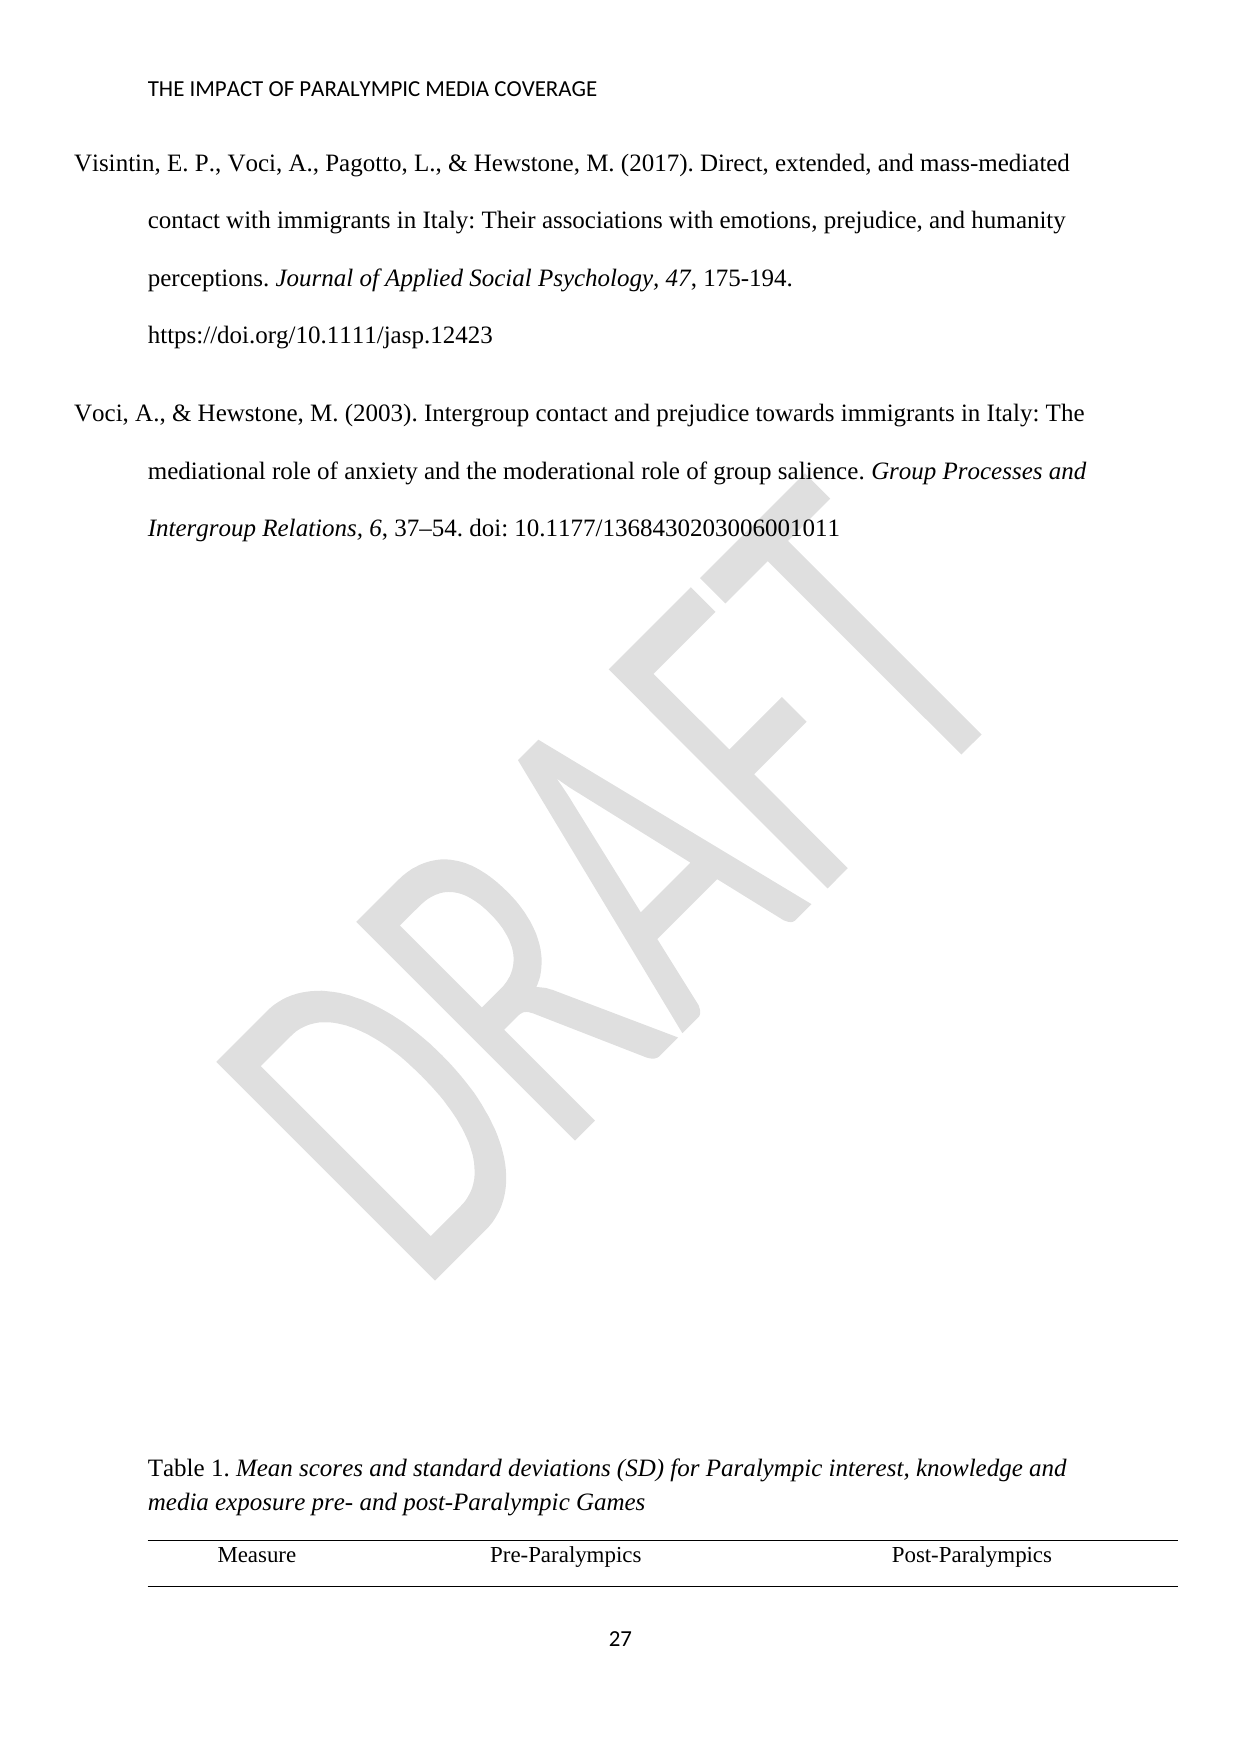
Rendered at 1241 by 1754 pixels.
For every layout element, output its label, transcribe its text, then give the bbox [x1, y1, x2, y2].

text Voci, A., & Hewstone, M. (2003). Intergroup contact and prejudice towards immigrants in Italy: The mediational role of anxiety and the moderational role of group salience. Group Processes and Intergroup Relations, 6, 37–54. doi: 10.1177/1368430203006001011 [74, 398, 1092, 542]
text Table 1. Mean scores and standard deviations (SD) for Paralympic interest, knowledge and media exposure pre- and post-Paralympic Games [148, 1453, 1092, 1515]
table_header Pre-Paralympics [366, 1541, 766, 1586]
text Visintin, E. P., Voci, A., Pagotto, L., & Hewstone, M. (2017). Direct, extended, and mass-mediated contact with immigrants in Italy: Their associations with emotions, prejudice, and humanity perceptions. Journal of Applied Social Psychology, 47, 175-194. https://doi.org/10.1111/jasp.12423 [74, 148, 1092, 349]
table_header Post-Paralympics [766, 1541, 1178, 1586]
table_header Measure [148, 1541, 366, 1586]
